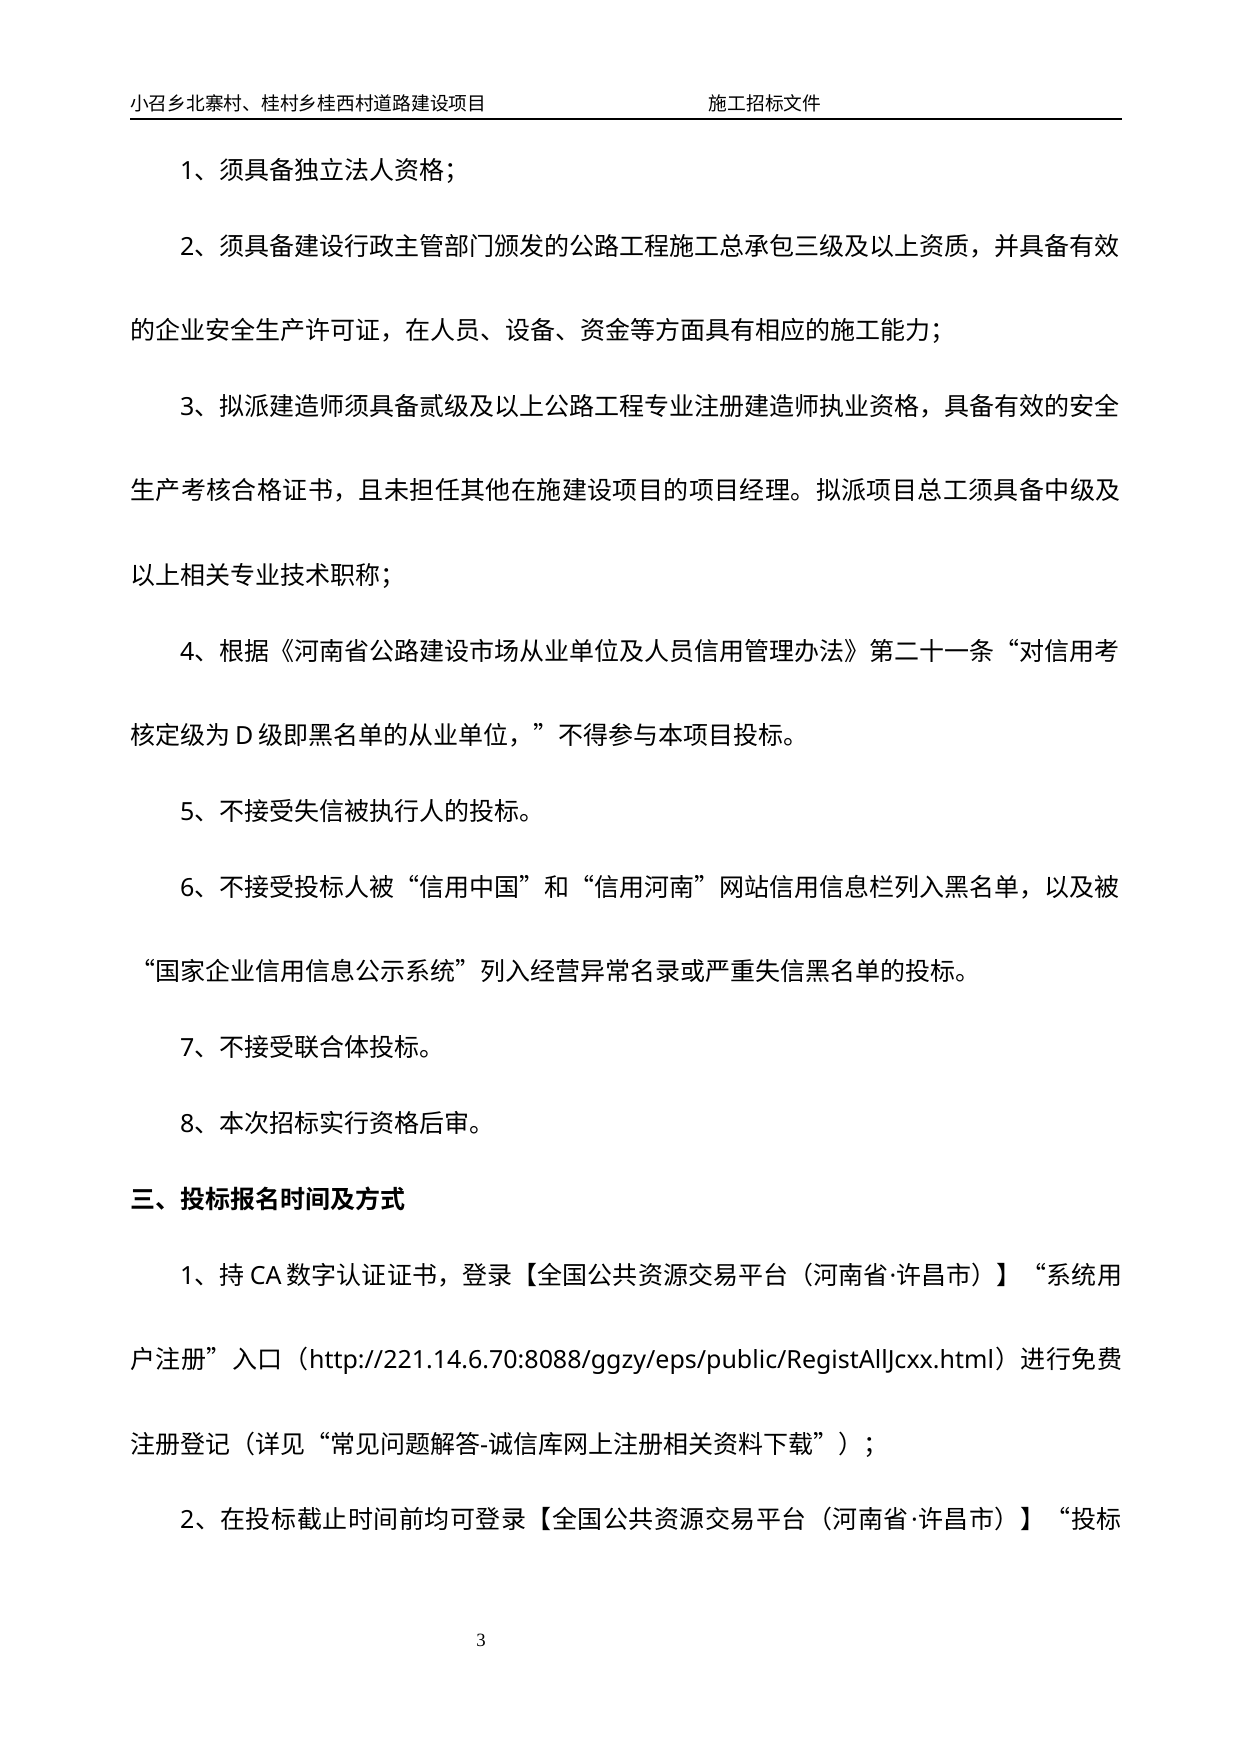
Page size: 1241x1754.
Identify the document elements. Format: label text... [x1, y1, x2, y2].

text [130, 1486, 1122, 1551]
text 5、不接受失信被执行人的投标。 [130, 777, 1122, 842]
text 2、须具备建设行政主管部门颁发的公路工程施工总承包三级及以上资质，并具备有效的企业安全生产许可证，在人员、设备、资金等方面具有相应的施工能力； [130, 212, 1122, 361]
text 6、不接受投标人被“信用中国”和“信用河南”网站信用信息栏列入黑名单，以及被“国家企业信用信息公示系统”列入经营异常名录或严重失信黑名单的投标。 [130, 853, 1122, 1002]
text 1、持CA数字认证证书，登录【全国公共资源交易平台（河南省·许昌市）】“系统用户注册”入口（http://221.14.6.70:8088/ggzy/eps/public/RegistAllJcxx.html）进行免费注册登记（详见“常见问题解答-诚信库网上注册相关资料下载”）； [130, 1241, 1122, 1475]
text 8、本次招标实行资格后审。 [130, 1089, 1122, 1154]
text 1、须具备独立法人资格； [130, 136, 1122, 201]
text 7、不接受联合体投标。 [130, 1013, 1122, 1078]
text 3、拟派建造师须具备贰级及以上公路工程专业注册建造师执业资格，具备有效的安全生产考核合格证书，且未担任其他在施建设项目的项目经理。拟派项目总工须具备中级及以上相关专业技术职称； [130, 372, 1122, 606]
text 4、根据《河南省公路建设市场从业单位及人员信用管理办法》第二十一条“对信用考核定级为D级即黑名单的从业单位，”不得参与本项目投标。 [130, 617, 1122, 766]
text 三、投标报名时间及方式 [130, 1165, 1122, 1230]
